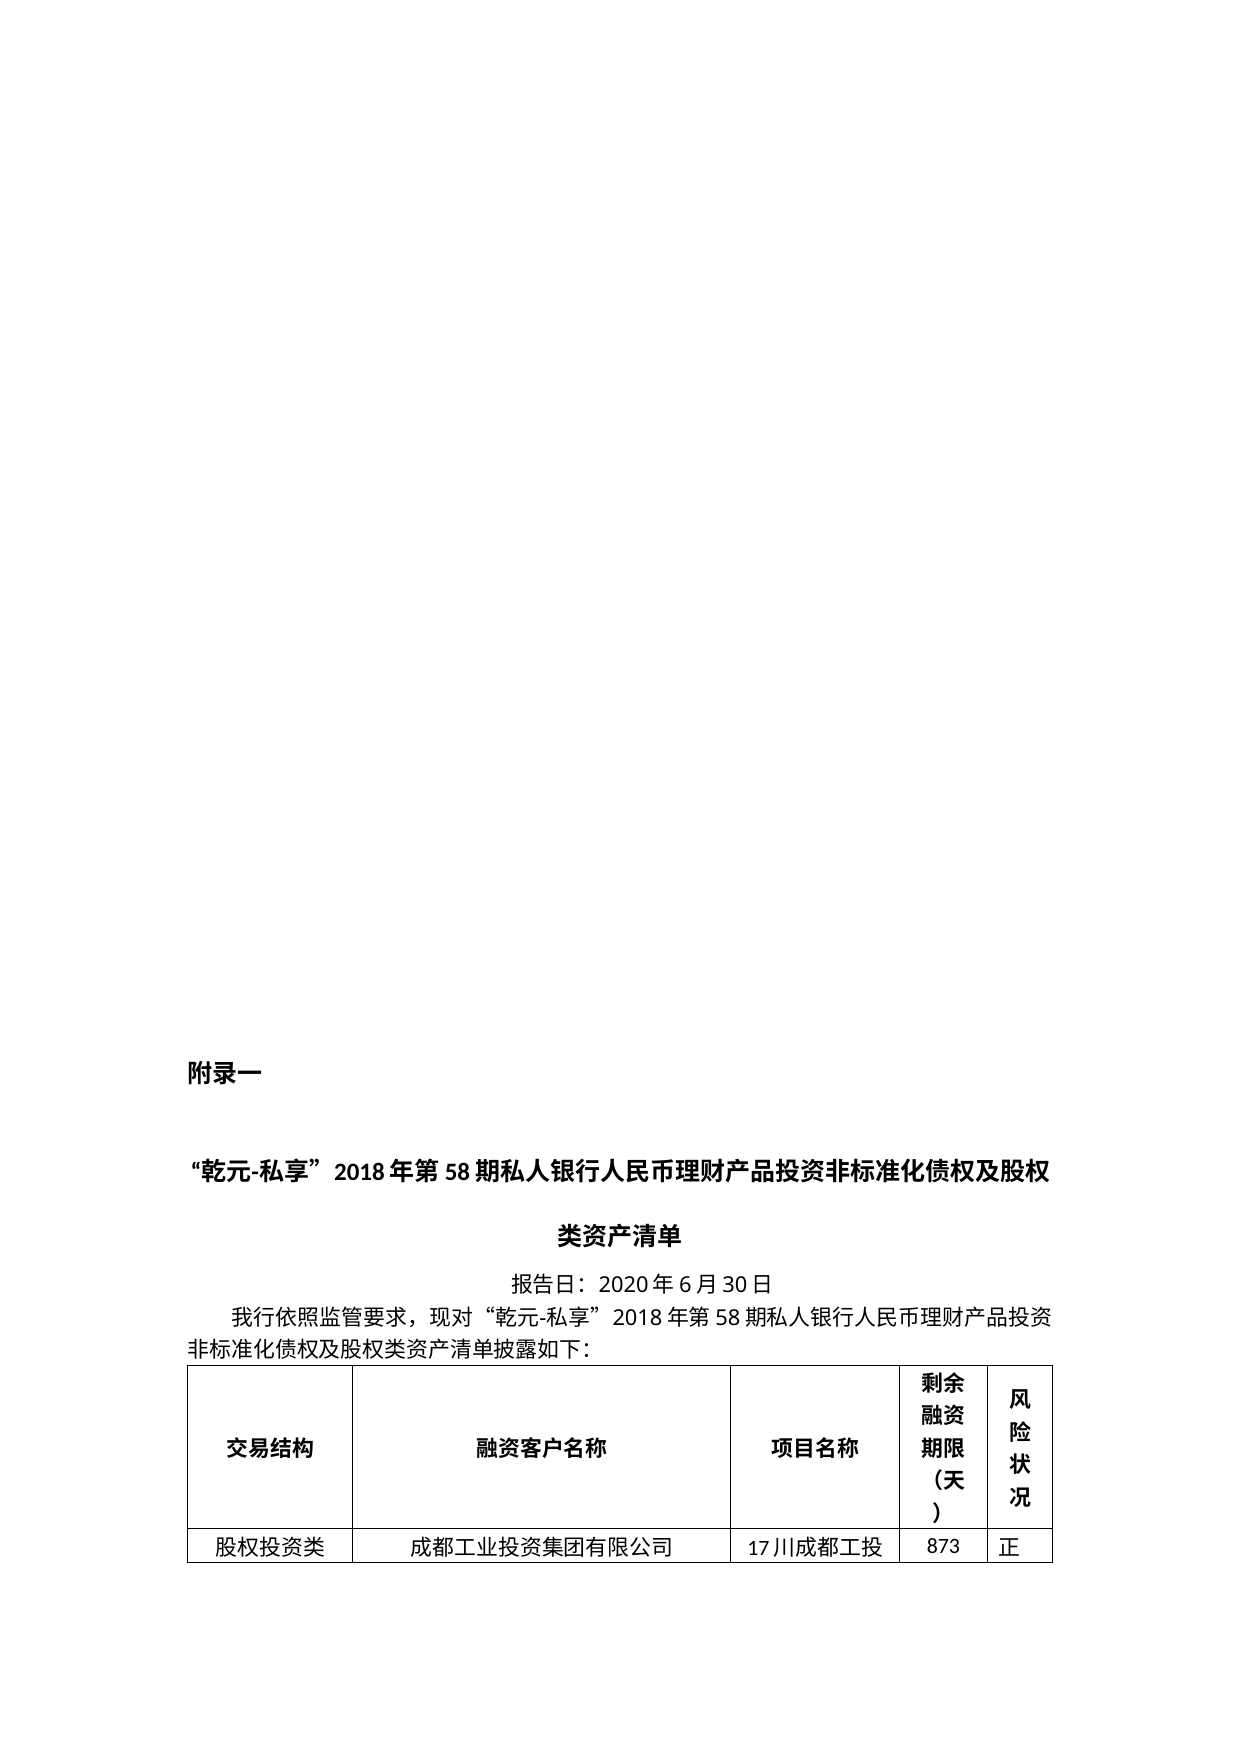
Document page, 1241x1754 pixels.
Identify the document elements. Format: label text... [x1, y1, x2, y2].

table_header 剩余融资期限（天） [900, 1366, 987, 1528]
text 报告日：2020年6月30日 [187, 1267, 1053, 1299]
table_cell 股权投资类 [188, 1529, 352, 1562]
table_cell 正常 [988, 1529, 1052, 1562]
table_header 交易结构 [188, 1366, 352, 1528]
table_cell 成都工业投资集团有限公司 [353, 1529, 730, 1562]
table_cell 873 [900, 1529, 987, 1562]
table_cell 17川成都工投EF001 [731, 1529, 899, 1562]
text 附录一 [187, 1039, 1053, 1104]
text “乾元-私享”2018年第58期私人银行人民币理财产品投资非标准化债权及股权类资产清单 [187, 1137, 1053, 1267]
table_header 风险状况 [988, 1366, 1052, 1528]
text 我行依照监管要求，现对“乾元-私享”2018年第58期私人银行人民币理财产品投资非标准化债权及股权类资产清单披露如下： [187, 1299, 1053, 1364]
table_header 项目名称 [731, 1366, 899, 1528]
table_header 融资客户名称 [353, 1366, 730, 1528]
